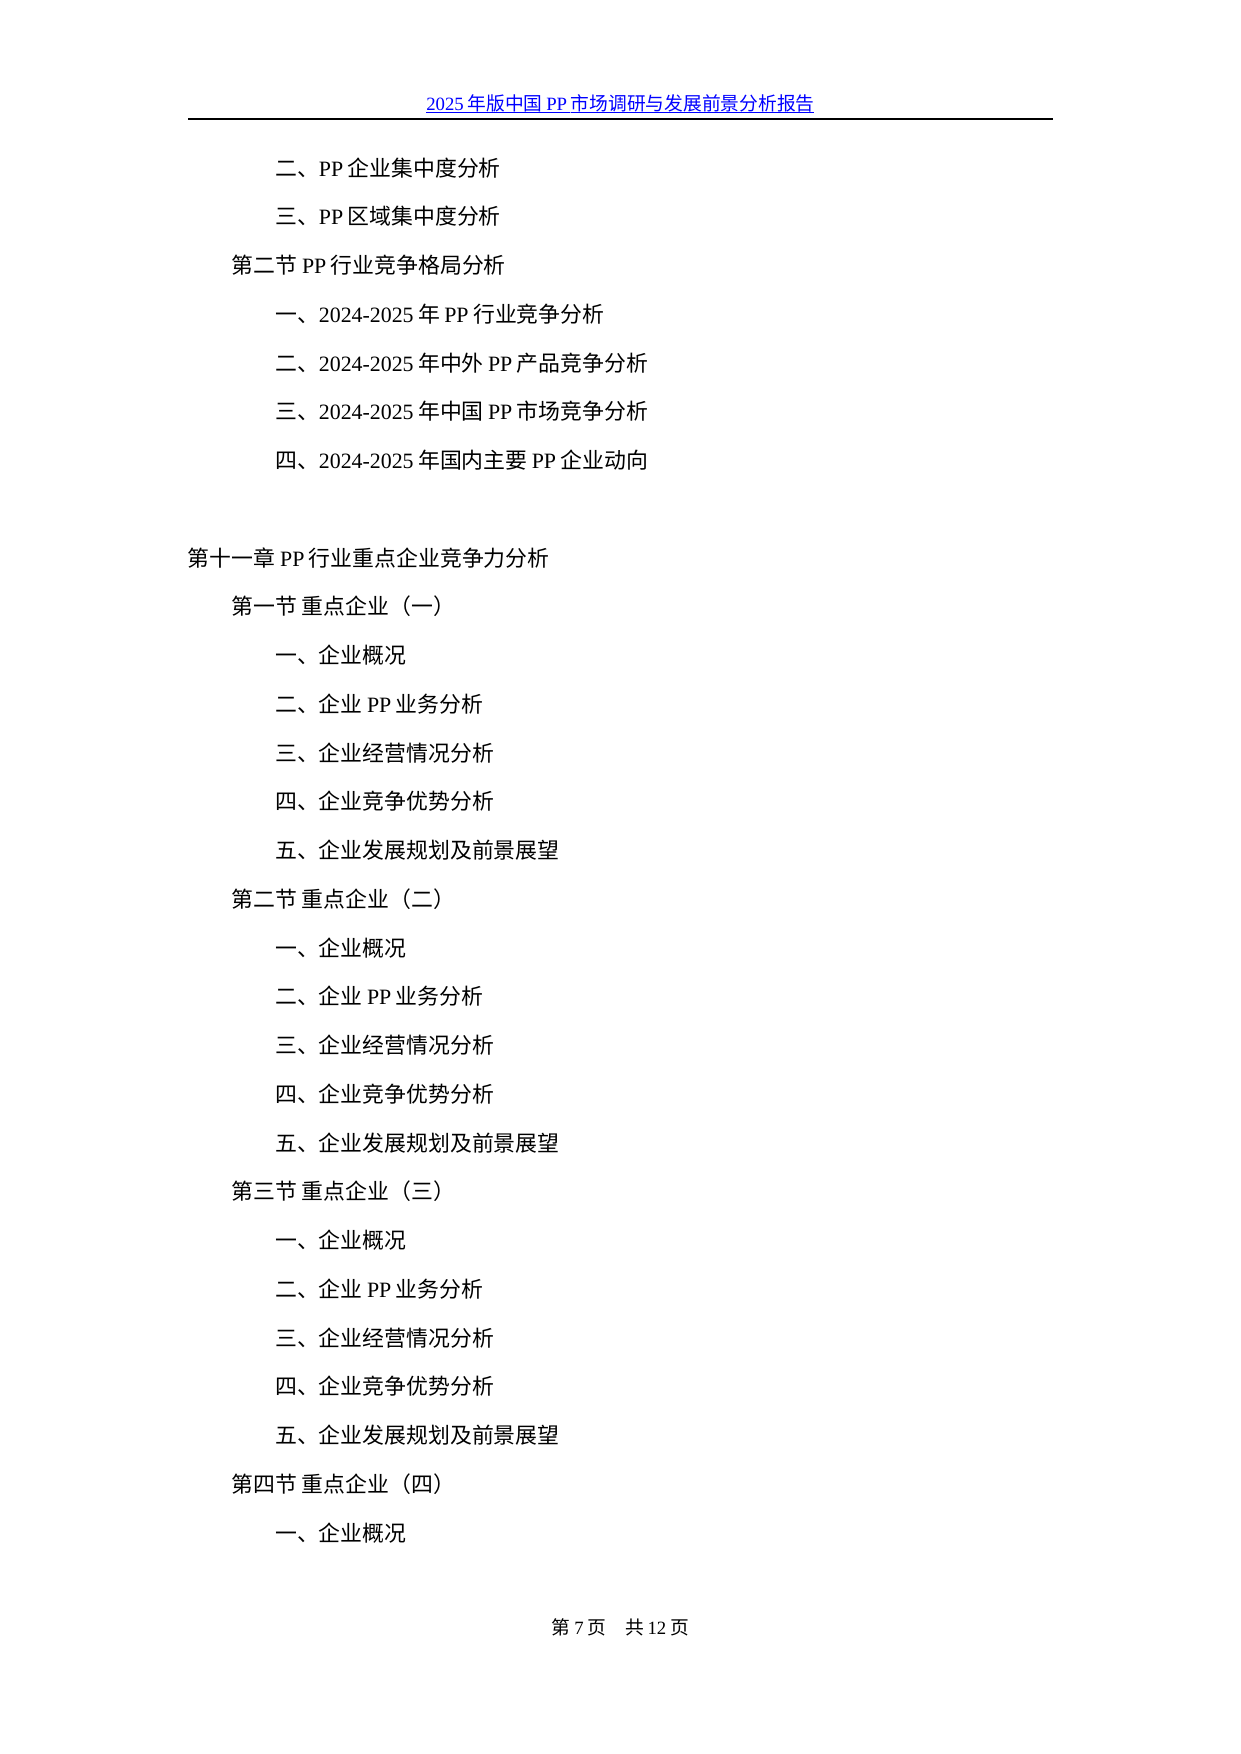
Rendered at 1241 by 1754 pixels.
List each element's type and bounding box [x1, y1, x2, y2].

text [187, 150, 1053, 1548]
